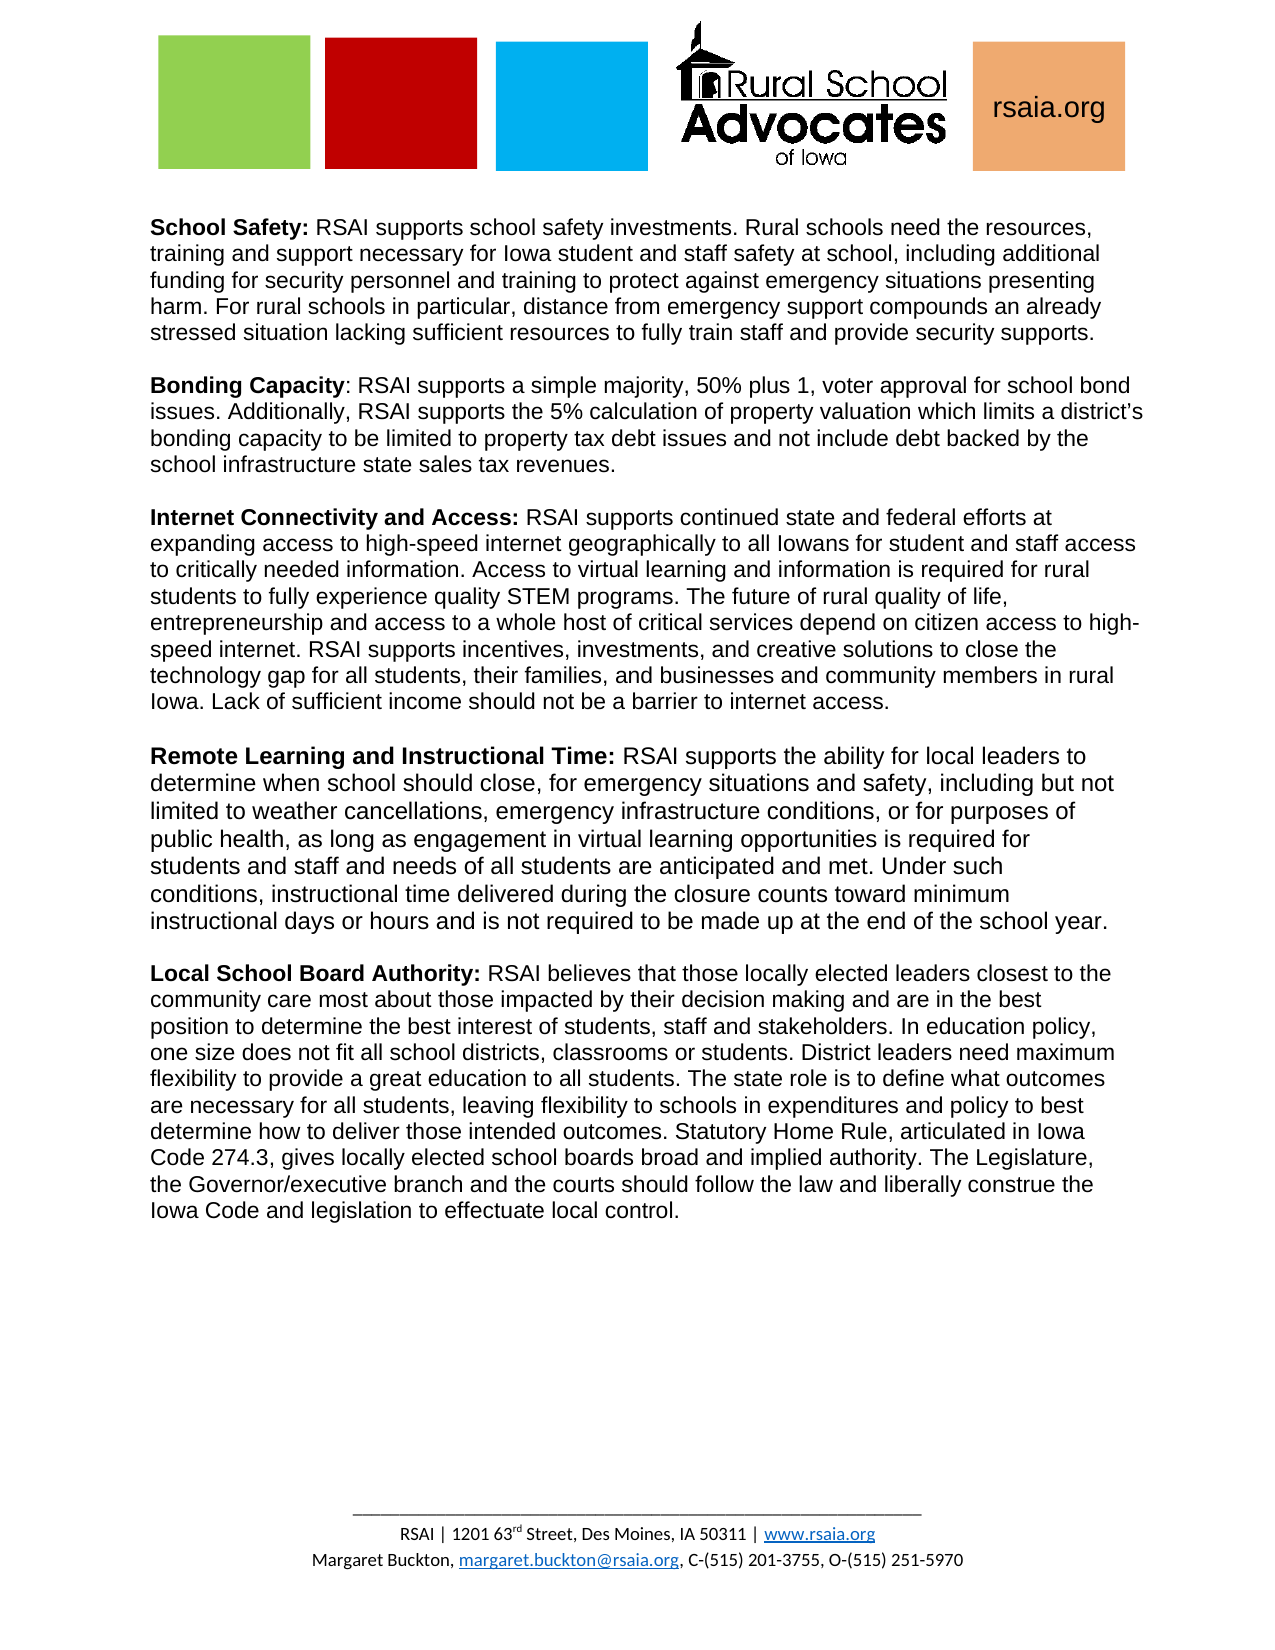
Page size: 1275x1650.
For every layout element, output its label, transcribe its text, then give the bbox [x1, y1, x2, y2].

text School Safety: RSAI supports school safety investments. Rural schools need the resources, training and support necessary for Iowa student and staff safety at school, including additional funding for security personnel and training to protect against emergency situations presenting harm. For rural schools in particular, distance from emergency support compounds an already stressed situation lacking sufficient resources to fully train staff and provide security supports. [150, 214, 1153, 346]
text Internet Connectivity and Access: RSAI supports continued state and federal efforts at expanding access to high-speed internet geographically to all Iowans for student and staff access to critically needed information. Access to virtual learning and information is required for rural students to fully experience quality STEM programs. The future of rural quality of life, entrepreneurship and access to a whole host of critical services depend on citizen access to high-speed internet. RSAI supports incentives, investments, and creative solutions to close the technology gap for all students, their families, and businesses and community members in rural Iowa. Lack of sufficient income should not be a barrier to internet access. [150, 504, 1153, 714]
text Bonding Capacity: RSAI supports a simple majority, 50% plus 1, voter approval for school bond issues. Additionally, RSAI supports the 5% calculation of property valuation which limits a district’s bonding capacity to be limited to property tax debt issues and not include debt backed by the school infrastructure state sales tax revenues. [150, 372, 1153, 477]
text Local School Board Authority: RSAI believes that those locally elected leaders closest to the community care most about those impacted by their decision making and are in the best position to determine the best interest of students, staff and stakeholders. In education policy, one size does not fit all school districts, classrooms or students. District leaders need maximum flexibility to provide a great education to all students. The state role is to define what outcomes are necessary for all students, leaving flexibility to schools in expenditures and policy to best determine how to deliver those intended outcomes. Statutory Home Rule, articulated in Iowa Code 274.3, gives locally elected school boards broad and implied authority. The Legislature, the Governor/executive branch and the courts should follow the law and liberally construe the Iowa Code and legislation to effectuate local control. [150, 960, 1125, 1223]
picture [666, 7, 958, 181]
text Remote Learning and Instructional Time: RSAI supports the ability for local leaders to determine when school should close, for emergency situations and safety, including but not limited to weather cancellations, emergency infrastructure conditions, or for purposes of public health, as long as engagement in virtual learning opportunities is required for students and staff and needs of all students are anticipated and met. Under such conditions, instructional time delivered during the closure counts toward minimum instructional days or hours and is not required to be made up at the end of the school year. [150, 742, 1125, 935]
